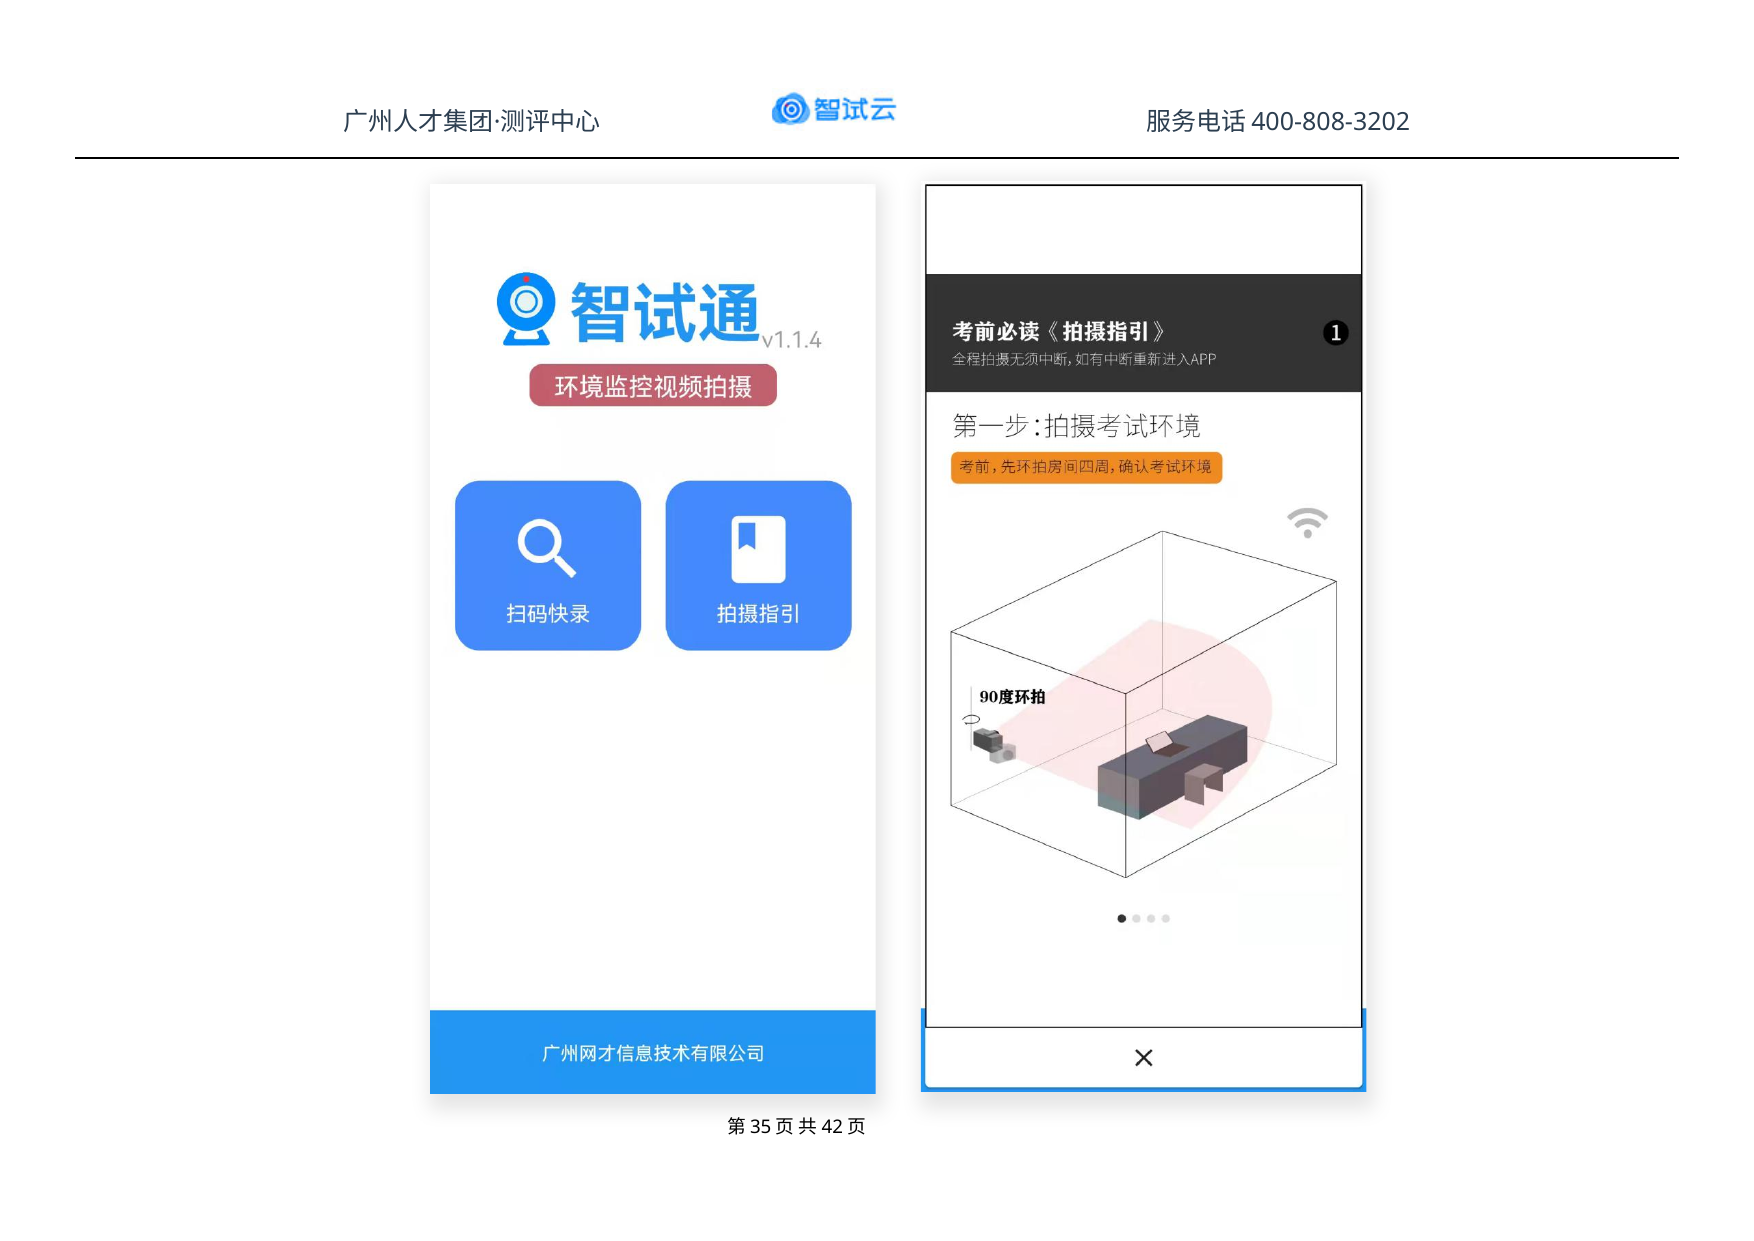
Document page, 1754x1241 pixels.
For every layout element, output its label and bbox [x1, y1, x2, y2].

picture [771, 88, 897, 131]
picture [430, 184, 876, 1094]
picture [920, 181, 1367, 1092]
